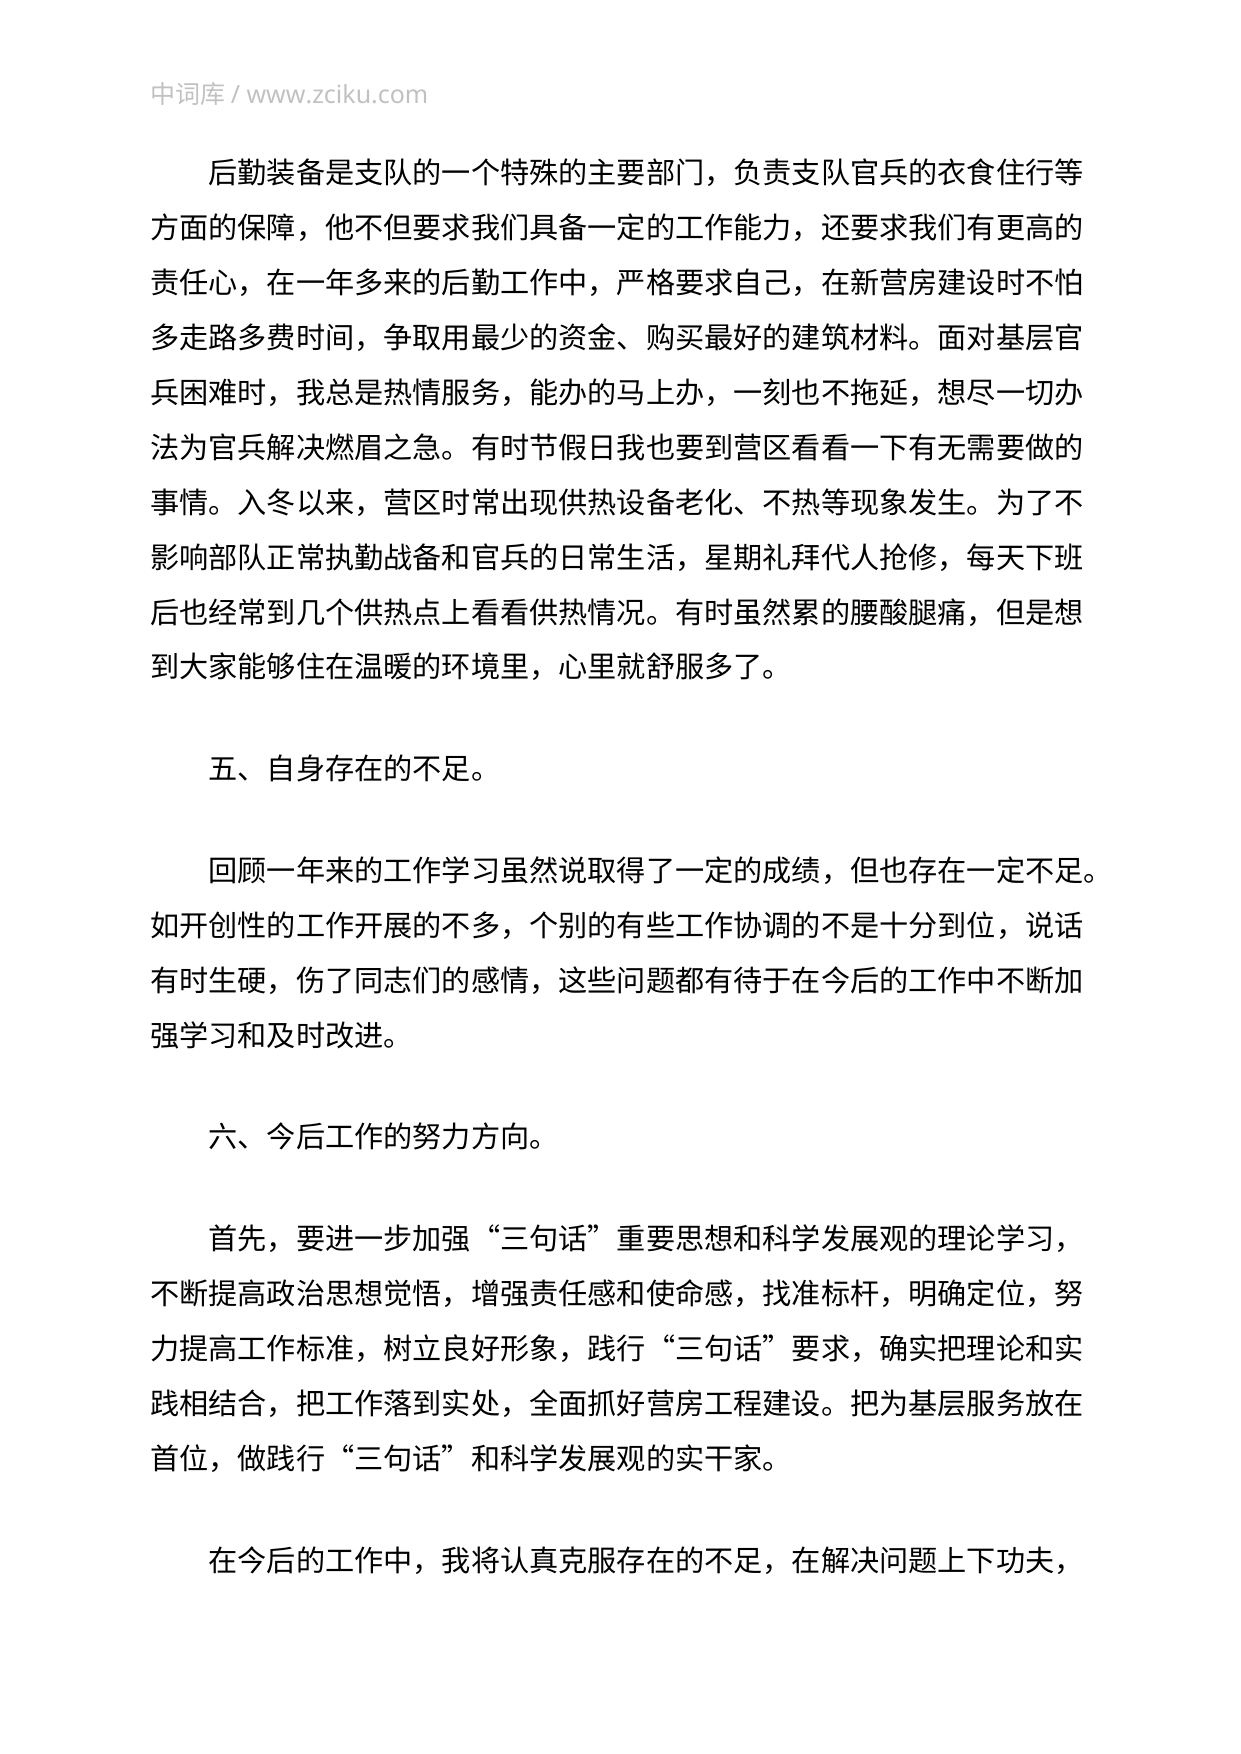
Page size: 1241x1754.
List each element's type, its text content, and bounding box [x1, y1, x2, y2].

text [150, 1537, 1090, 1579]
text 回顾一年来的工作学习虽然说取得了一定的成绩，但也存在一定不足。如开创性的工作开展的不多，个别的有些工作协调的不是十分到位，说话有时生硬，伤了同志们的感情，这些问题都有待于在今后的工作中不断加强学习和及时改进。 [150, 848, 1090, 1054]
text 首先，要进一步加强“三句话”重要思想和科学发展观的理论学习，不断提高政治思想觉悟，增强责任感和使命感，找准标杆，明确定位，努力提高工作标准，树立良好形象，践行“三句话”要求，确实把理论和实践相结合，把工作落到实处，全面抓好营房工程建设。把为基层服务放在首位，做践行“三句话”和科学发展观的实干家。 [150, 1216, 1090, 1478]
text 五、自身存在的不足。 [150, 746, 1090, 788]
text 后勤装备是支队的一个特殊的主要部门，负责支队官兵的衣食住行等方面的保障，他不但要求我们具备一定的工作能力，还要求我们有更高的责任心，在一年多来的后勤工作中，严格要求自己，在新营房建设时不怕多走路多费时间，争取用最少的资金、购买最好的建筑材料。面对基层官兵困难时，我总是热情服务，能办的马上办，一刻也不拖延，想尽一切办法为官兵解决燃眉之急。有时节假日我也要到营区看看一下有无需要做的事情。入冬以来，营区时常出现供热设备老化、不热等现象发生。为了不影响部队正常执勤战备和官兵的日常生活，星期礼拜代人抢修，每天下班后也经常到几个供热点上看看供热情况。有时虽然累的腰酸腿痛，但是想到大家能够住在温暖的环境里，心里就舒服多了。 [150, 150, 1090, 686]
text 六、今后工作的努力方向。 [150, 1114, 1090, 1156]
